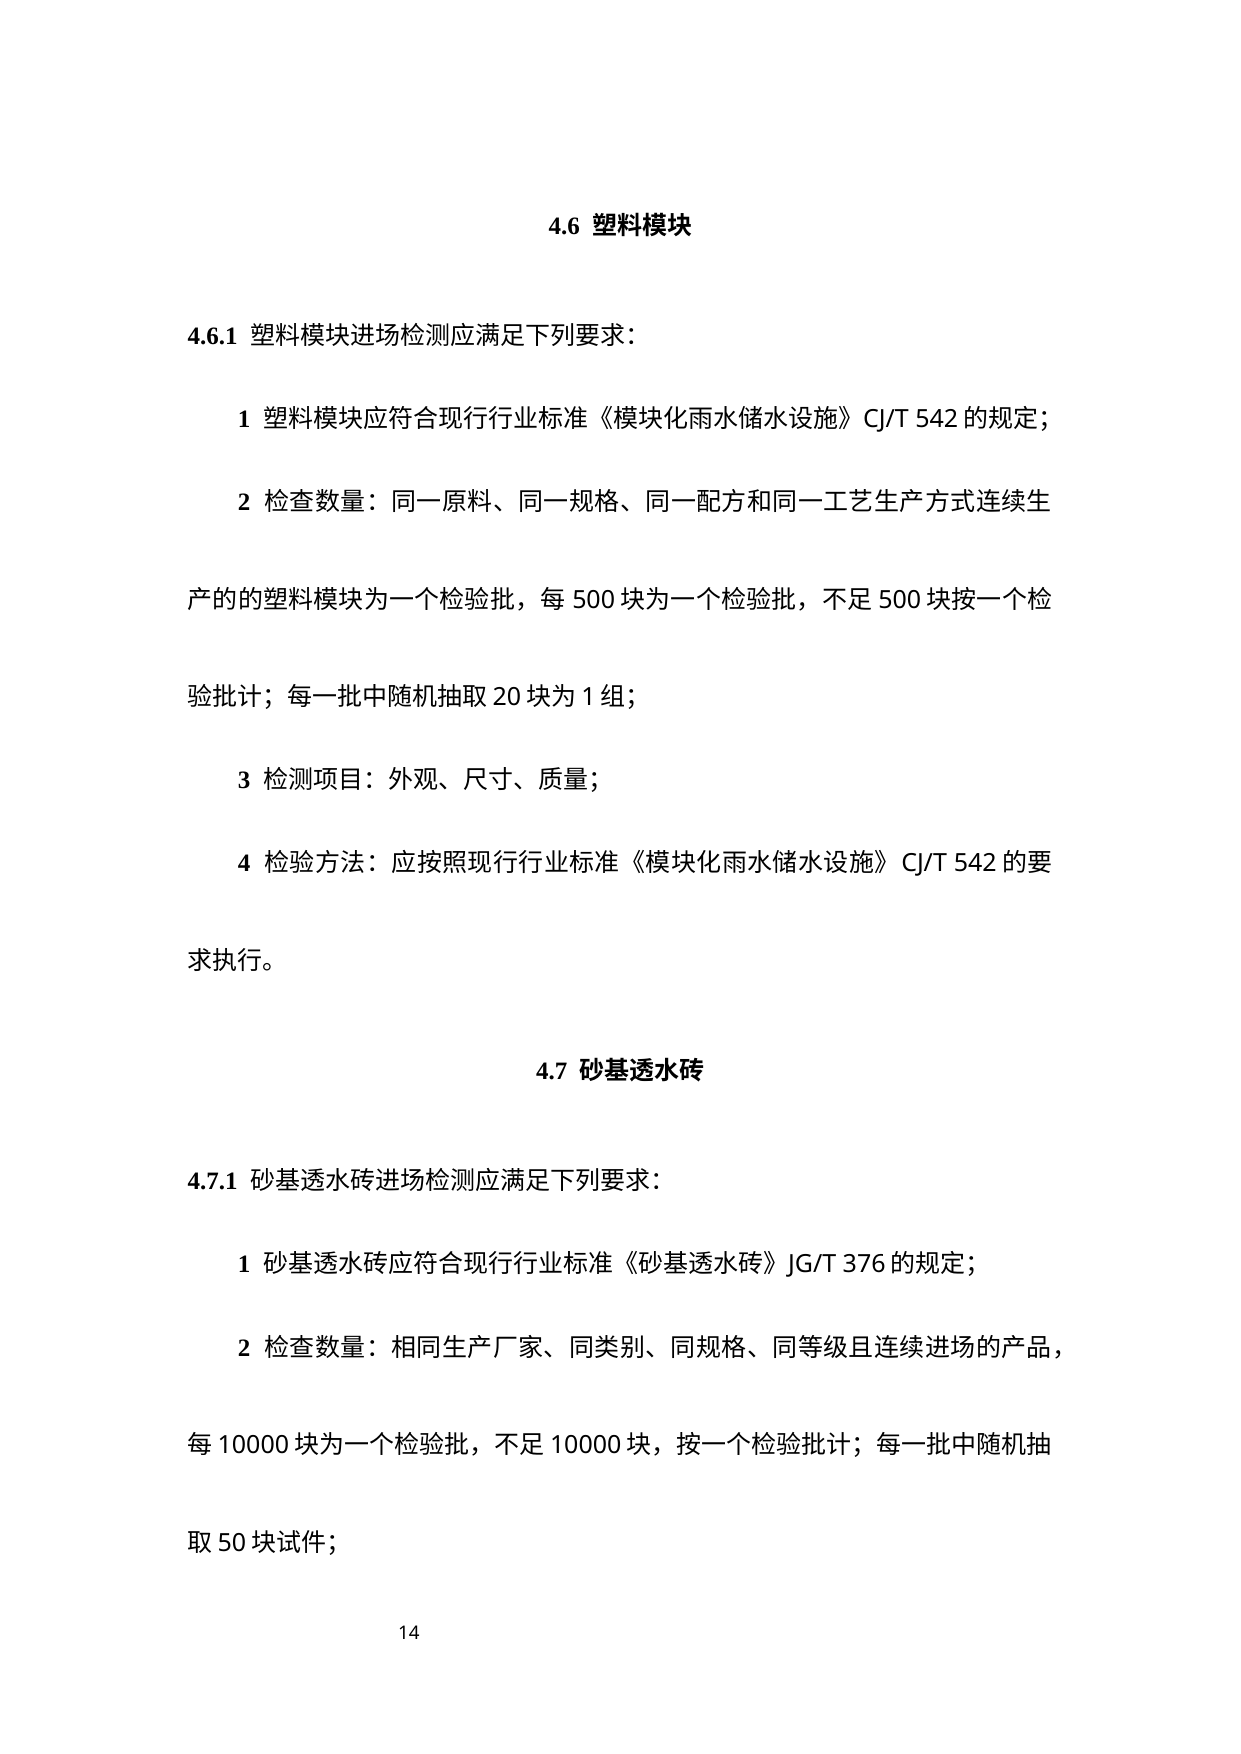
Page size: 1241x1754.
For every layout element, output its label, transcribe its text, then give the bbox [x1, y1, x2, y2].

text 2 检查数量：相同生产厂家、同类别、同规格、同等级且连续进场的产品，每10000块为一个检验批，不足10000块，按一个检验批计；每一批中随机抽取50块试件； [187, 1313, 1053, 1573]
text 4.6.1 塑料模块进场检测应满足下列要求： [187, 301, 1053, 366]
text 4 检验方法：应按照现行行业标准《模块化雨水储水设施》CJ/T 542的要求执行。 [187, 828, 1053, 991]
text 1 砂基透水砖应符合现行行业标准《砂基透水砖》JG/T 376的规定； [187, 1229, 1053, 1294]
text 4.7 砂基透水砖 [187, 1036, 1053, 1101]
text 1 塑料模块应符合现行行业标准《模块化雨水储水设施》CJ/T 542的规定； [187, 384, 1053, 449]
text 4.6 塑料模块 [187, 191, 1053, 256]
text 4.7.1 砂基透水砖进场检测应满足下列要求： [187, 1146, 1053, 1211]
text 3 检测项目：外观、尺寸、质量； [187, 745, 1053, 810]
text 2 检查数量：同一原料、同一规格、同一配方和同一工艺生产方式连续生产的的塑料模块为一个检验批，每500块为一个检验批，不足500块按一个检验批计；每一批中随机抽取20块为1组； [187, 467, 1053, 727]
